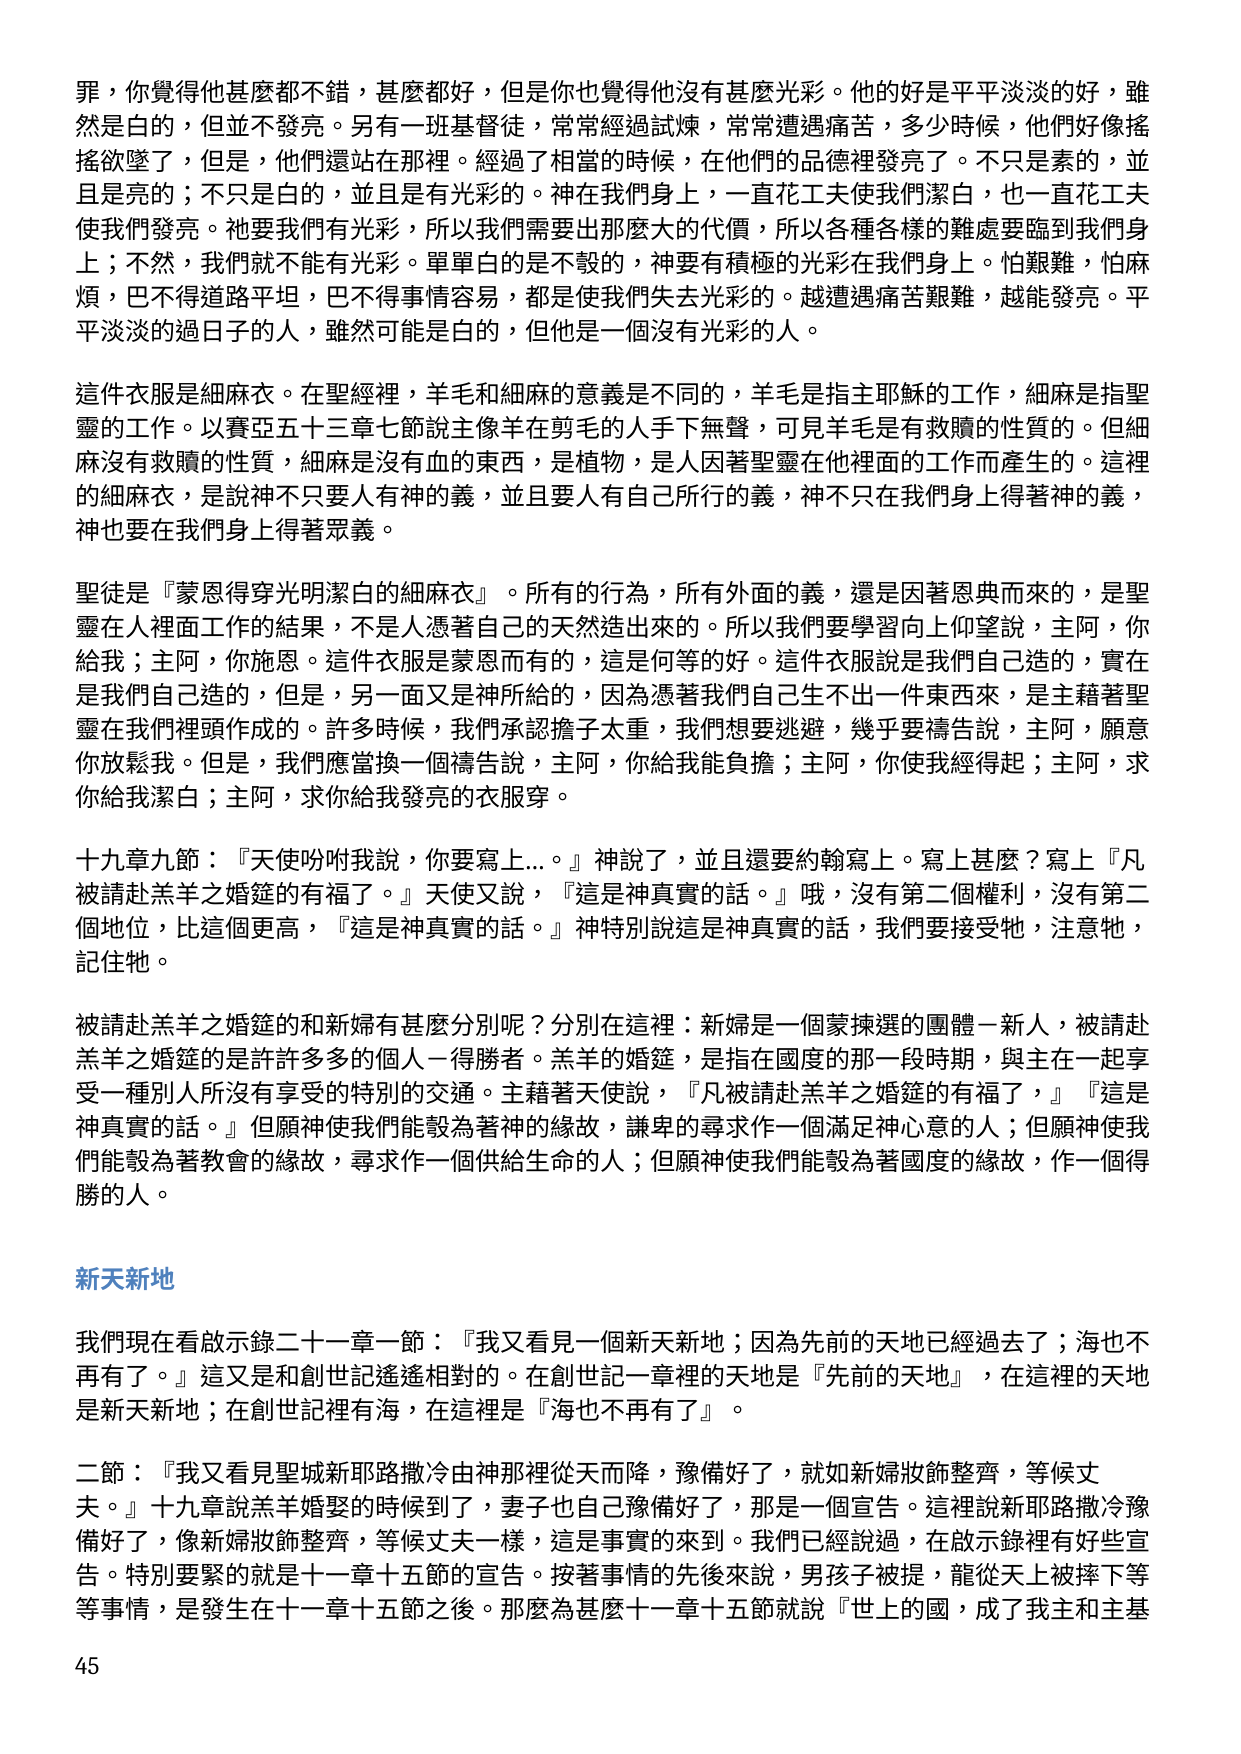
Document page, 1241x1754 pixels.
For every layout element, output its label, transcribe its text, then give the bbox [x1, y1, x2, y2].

text 這件衣服是細麻衣。在聖經裡，羊毛和細麻的意義是不同的，羊毛是指主耶穌的工作，細麻是指聖靈的工作。以賽亞五十三章七節說主像羊在剪毛的人手下無聲，可見羊毛是有救贖的性質的。但細麻沒有救贖的性質，細麻是沒有血的東西，是植物，是人因著聖靈在他裡面的工作而產生的。這裡的細麻衣，是說神不只要人有神的義，並且要人有自己所行的義，神不只在我們身上得著神的義，神也要在我們身上得著眾義。 [75, 376, 1165, 547]
text 十九章九節：『天使吩咐我說，你要寫上…。』神說了，並且還要約翰寫上。寫上甚麼？寫上『凡被請赴羔羊之婚筵的有福了。』天使又說，『這是神真實的話。』哦，沒有第二個權利，沒有第二個地位，比這個更高，『這是神真實的話。』神特別說這是神真實的話，我們要接受牠，注意牠，記住牠。 [75, 842, 1165, 979]
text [75, 1455, 1165, 1626]
text 我們現在看啟示錄二十一章一節：『我又看見一個新天新地；因為先前的天地已經過去了；海也不再有了。』這又是和創世記遙遙相對的。在創世記一章裡的天地是『先前的天地』，在這裡的天地是新天新地；在創世記裡有海，在這裡是『海也不再有了』。 [75, 1324, 1165, 1426]
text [75, 75, 1165, 347]
text 聖徒是『蒙恩得穿光明潔白的細麻衣』。所有的行為，所有外面的義，還是因著恩典而來的，是聖靈在人裡面工作的結果，不是人憑著自己的天然造出來的。所以我們要學習向上仰望說，主阿，你給我；主阿，你施恩。這件衣服是蒙恩而有的，這是何等的好。這件衣服說是我們自己造的，實在是我們自己造的，但是，另一面又是神所給的，因為憑著我們自己生不出一件東西來，是主藉著聖靈在我們裡頭作成的。許多時候，我們承認擔子太重，我們想要逃避，幾乎要禱告說，主阿，願意你放鬆我。但是，我們應當換一個禱告說，主阿，你給我能負擔；主阿，你使我經得起；主阿，求你給我潔白；主阿，求你給我發亮的衣服穿。 [75, 575, 1165, 814]
subtitle 新天新地 [75, 1261, 1165, 1296]
text 被請赴羔羊之婚筵的和新婦有甚麼分別呢？分別在這裡：新婦是一個蒙揀選的團體－新人，被請赴羔羊之婚筵的是許許多多的個人－得勝者。羔羊的婚筵，是指在國度的那一段時期，與主在一起享受一種別人所沒有享受的特別的交通。主藉著天使說，『凡被請赴羔羊之婚筵的有福了，』『這是神真實的話。』但願神使我們能彀為著神的緣故，謙卑的尋求作一個滿足神心意的人；但願神使我們能彀為著教會的緣故，尋求作一個供給生命的人；但願神使我們能彀為著國度的緣故，作一個得勝的人。 [75, 1007, 1165, 1212]
